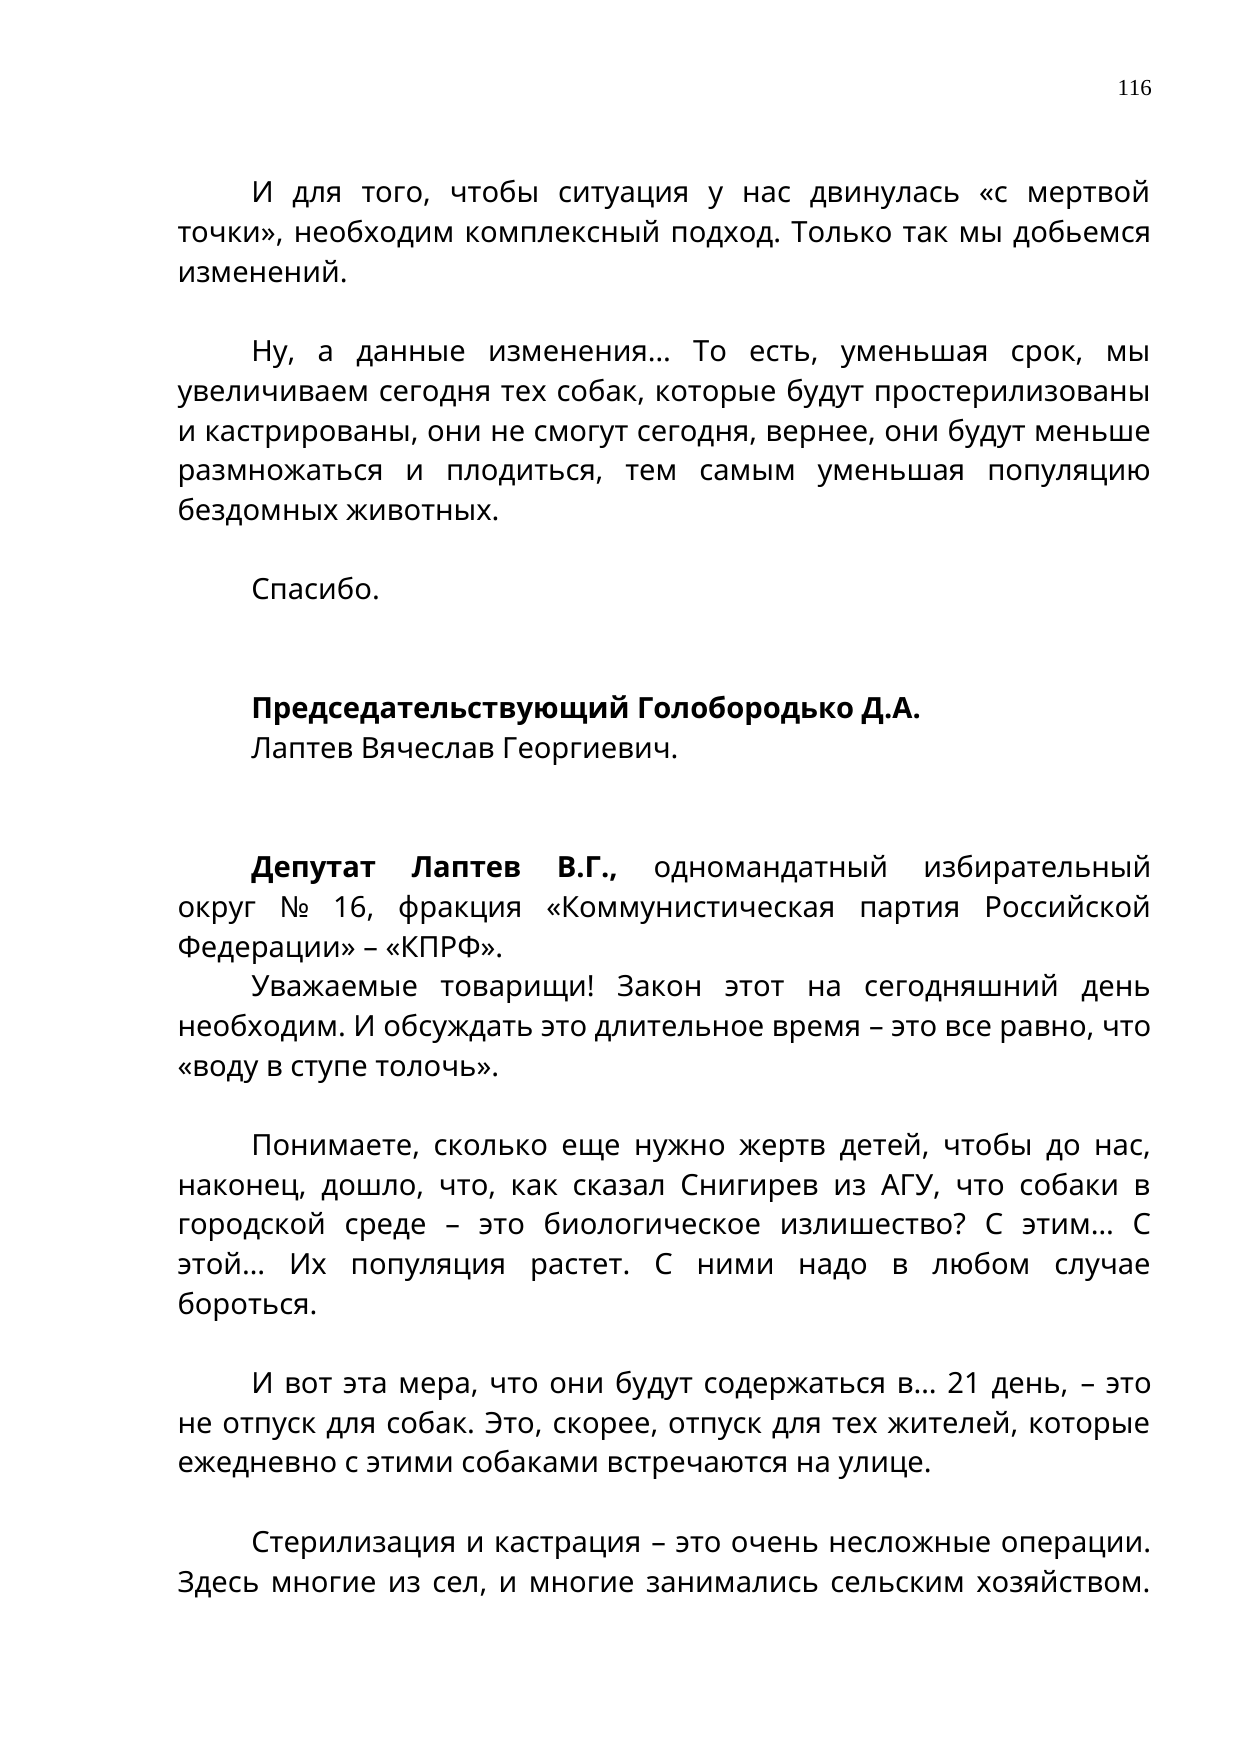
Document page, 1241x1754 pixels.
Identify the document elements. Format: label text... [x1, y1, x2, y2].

text Лаптев Вячеслав Георгиевич. [177, 727, 1152, 767]
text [177, 1521, 1152, 1601]
text И вот эта мера, что они будут содержаться в… 21 день, – это не отпуск для собак. Это, скорее, отпуск для тех жителей, которые ежедневно с этими собаками встречаются на улице. [177, 1362, 1152, 1481]
text Ну, а данные изменения… То есть, уменьшая срок, мы увеличиваем сегодня тех собак, которые будут простерилизованы и кастрированы, они не смогут сегодня, вернее, они будут меньше размножаться и плодиться, тем самым уменьшая популяцию бездомных животных. [177, 331, 1152, 529]
text Спасибо. [177, 569, 1152, 608]
text И для того, чтобы ситуация у нас двинулась «с мертвой точки», необходим комплексный подход. Только так мы добьемся изменений. [177, 172, 1152, 291]
text Председательствующий Голобородько Д.А. [177, 688, 1152, 727]
text Понимаете, сколько еще нужно жертв детей, чтобы до нас, наконец, дошло, что, как сказал Снигирев из АГУ, что собаки в городской среде – это биологическое излишество? С этим… С этой… Их популяция растет. С ними надо в любом случае бороться. [177, 1124, 1152, 1323]
text Депутат Лаптев В.Г., одномандатный избирательный округ № 16, фракция «Коммунистическая партия Российской Федерации» – «КПРФ». [177, 846, 1152, 966]
text Уважаемые товарищи! Закон этот на сегодняшний день необходим. И обсуждать это длительное время – это все равно, что «воду в ступе толочь». [177, 966, 1152, 1084]
